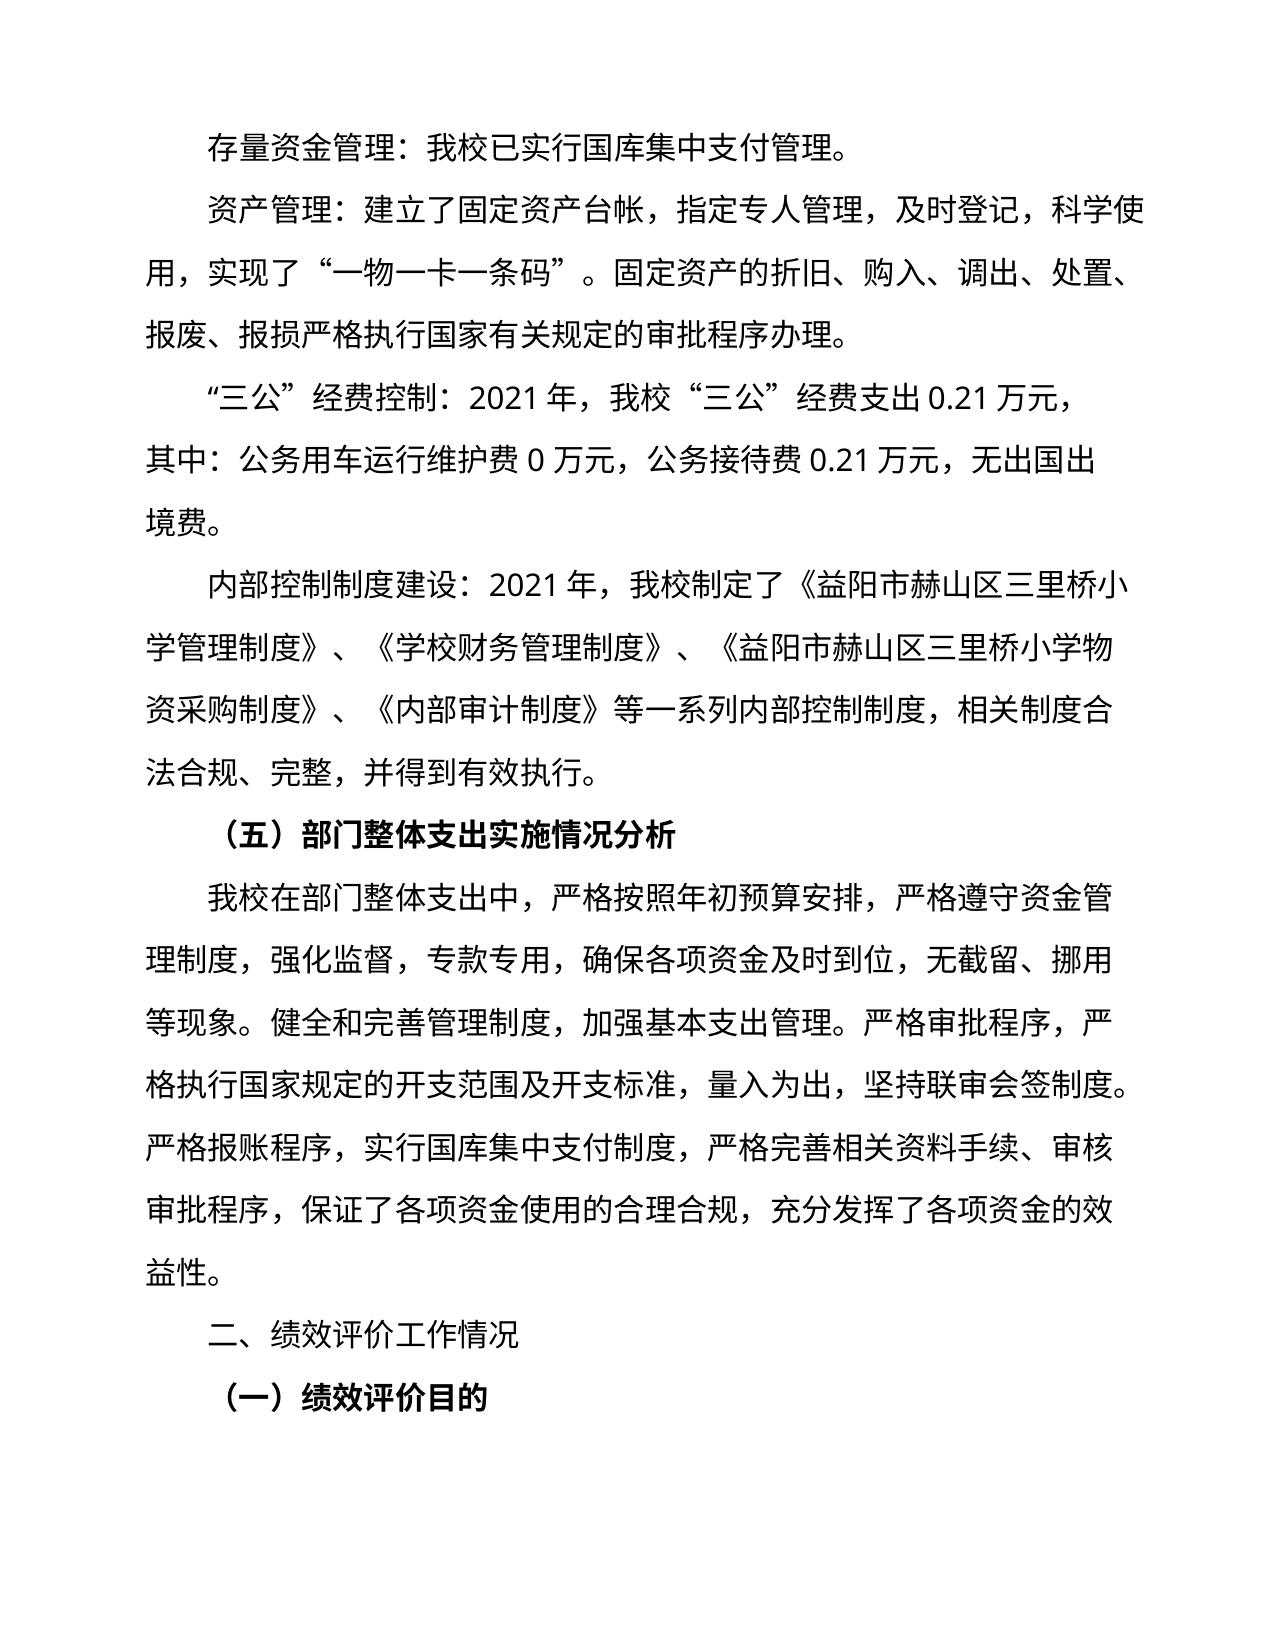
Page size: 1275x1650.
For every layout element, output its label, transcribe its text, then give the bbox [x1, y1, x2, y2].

text 我校在部门整体支出中，严格按照年初预算安排，严格遵守资金管理制度，强化监督，专款专用，确保各项资金及时到位，无截留、挪用等现象。健全和完善管理制度，加强基本支出管理。严格审批程序，严格执行国家规定的开支范围及开支标准，量入为出，坚持联审会签制度。严格报账程序，实行国库集中支付制度，严格完善相关资料手续、审核审批程序，保证了各项资金使用的合理合规，充分发挥了各项资金的效益性。 [145, 859, 1141, 1297]
text “三公”经费控制：2021年，我校“三公”经费支出0.21万元，其中：公务用车运行维护费 0 万元，公务接待费0.21万元，无出国出境费。 [145, 359, 1101, 547]
text 资产管理：建立了固定资产台帐，指定专人管理，及时登记，科学使用，实现了“一物一卡一条码”。固定资产的折旧、购入、调出、处置、报废、报损严格执行国家有关规定的审批程序办理。 [145, 172, 1145, 359]
text （一）绩效评价目的 [145, 1359, 1071, 1422]
text （五）部门整体支出实施情况分析 [145, 797, 1071, 859]
text 内部控制制度建设：2021年，我校制定了《益阳市赫山区三里桥小学管理制度》、《学校财务管理制度》、《益阳市赫山区三里桥小学物资采购制度》、《内部审计制度》等一系列内部控制制度，相关制度合法合规、完整，并得到有效执行。 [145, 547, 1134, 797]
text 二、绩效评价工作情况 [145, 1297, 1071, 1359]
text 存量资金管理：我校已实行国库集中支付管理。 [145, 109, 1134, 172]
